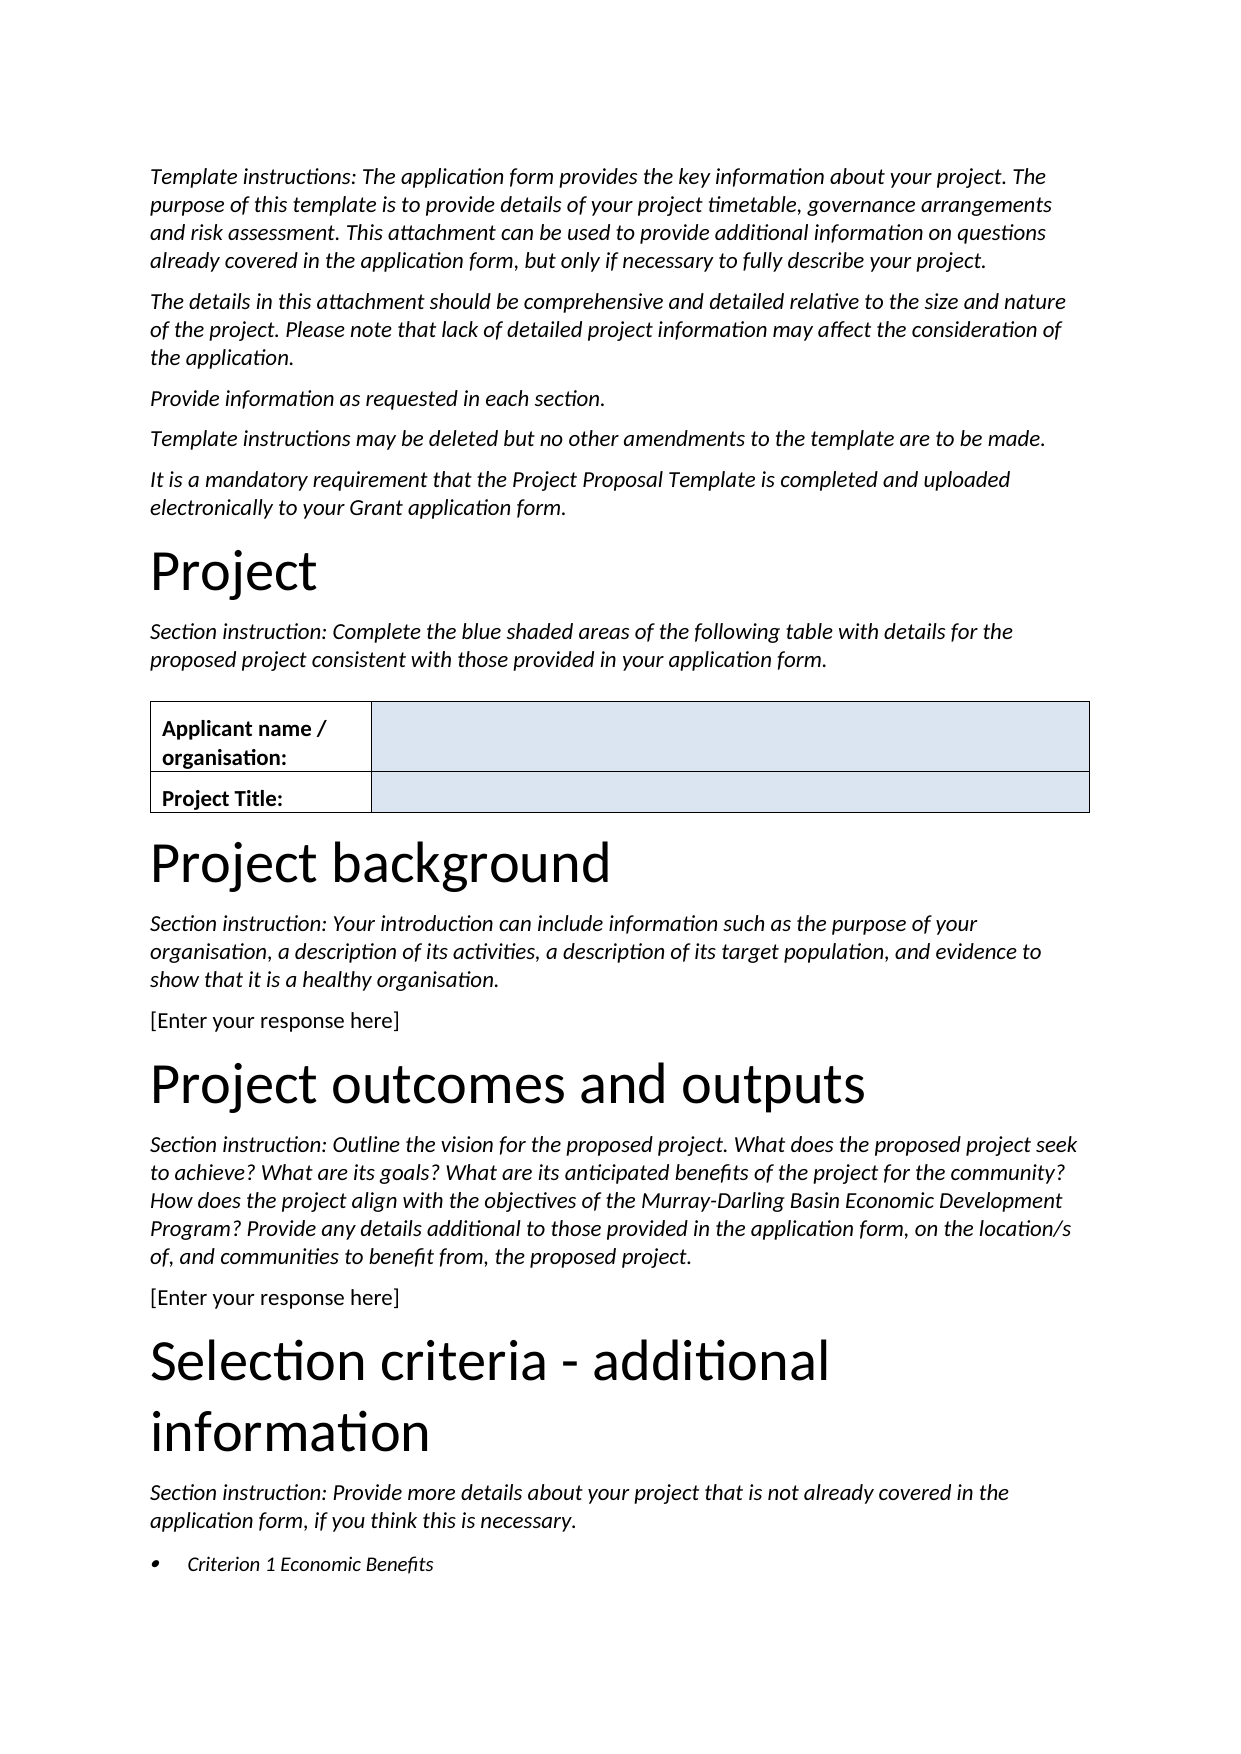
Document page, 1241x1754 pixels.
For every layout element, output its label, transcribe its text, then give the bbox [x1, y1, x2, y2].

text Template instructions: The application form provides the key information about your project. The purpose of this template is to provide details of your project timetable, governance arrangements and risk assessment. This attachment can be used to provide additional information on questions already covered in the application form, but only if necessary to fully describe your project. [150, 162, 1090, 274]
text [Enter your response here] [150, 1283, 1090, 1311]
subtitle Selection criteria - additional information [150, 1323, 1090, 1466]
text [Enter your response here] [150, 1006, 1090, 1034]
text It is a mandatory requirement that the Project Proposal Template is completed and uploaded electronically to your Grant application form. [150, 465, 1090, 521]
text Template instructions may be deleted but no other amendments to the template are to be made. [150, 424, 1090, 452]
subtitle Project [150, 533, 1090, 604]
text Provide information as requested in each section. [150, 384, 1090, 412]
list Criterion 1 Economic Benefits [150, 1547, 1090, 1576]
text The details in this attachment should be comprehensive and detailed relative to the size and nature of the project. Please note that lack of detailed project information may affect the consideration of the application. [150, 287, 1090, 371]
table_cell Project Title: [151, 772, 371, 812]
text Section instruction: Outline the vision for the proposed project. What does the proposed project seek to achieve? What are its goals? What are its anticipated benefits of the project for the community? How does the project align with the objectives of the Murray-Darling Basin Economic Development Program? Provide any details additional to those provided in the application form, on the location/s of, and communities to benefit from, the proposed project. [150, 1130, 1090, 1270]
table_header Applicant name / organisation: [151, 702, 371, 771]
text Section instruction: Complete the blue shaded areas of the following table with details for the proposed project consistent with those provided in your application form. [150, 617, 1090, 701]
table_header [372, 702, 1089, 771]
subtitle Project outcomes and outputs [150, 1047, 1090, 1118]
subtitle Project background [150, 826, 1090, 897]
table_cell [372, 772, 1089, 812]
text Section instruction: Your introduction can include information such as the purpose of your organisation, a description of its activities, a description of its target population, and evidence to show that it is a healthy organisation. [150, 909, 1090, 993]
text Section instruction: Provide more details about your project that is not already covered in the application form, if you think this is necessary. [150, 1478, 1090, 1534]
